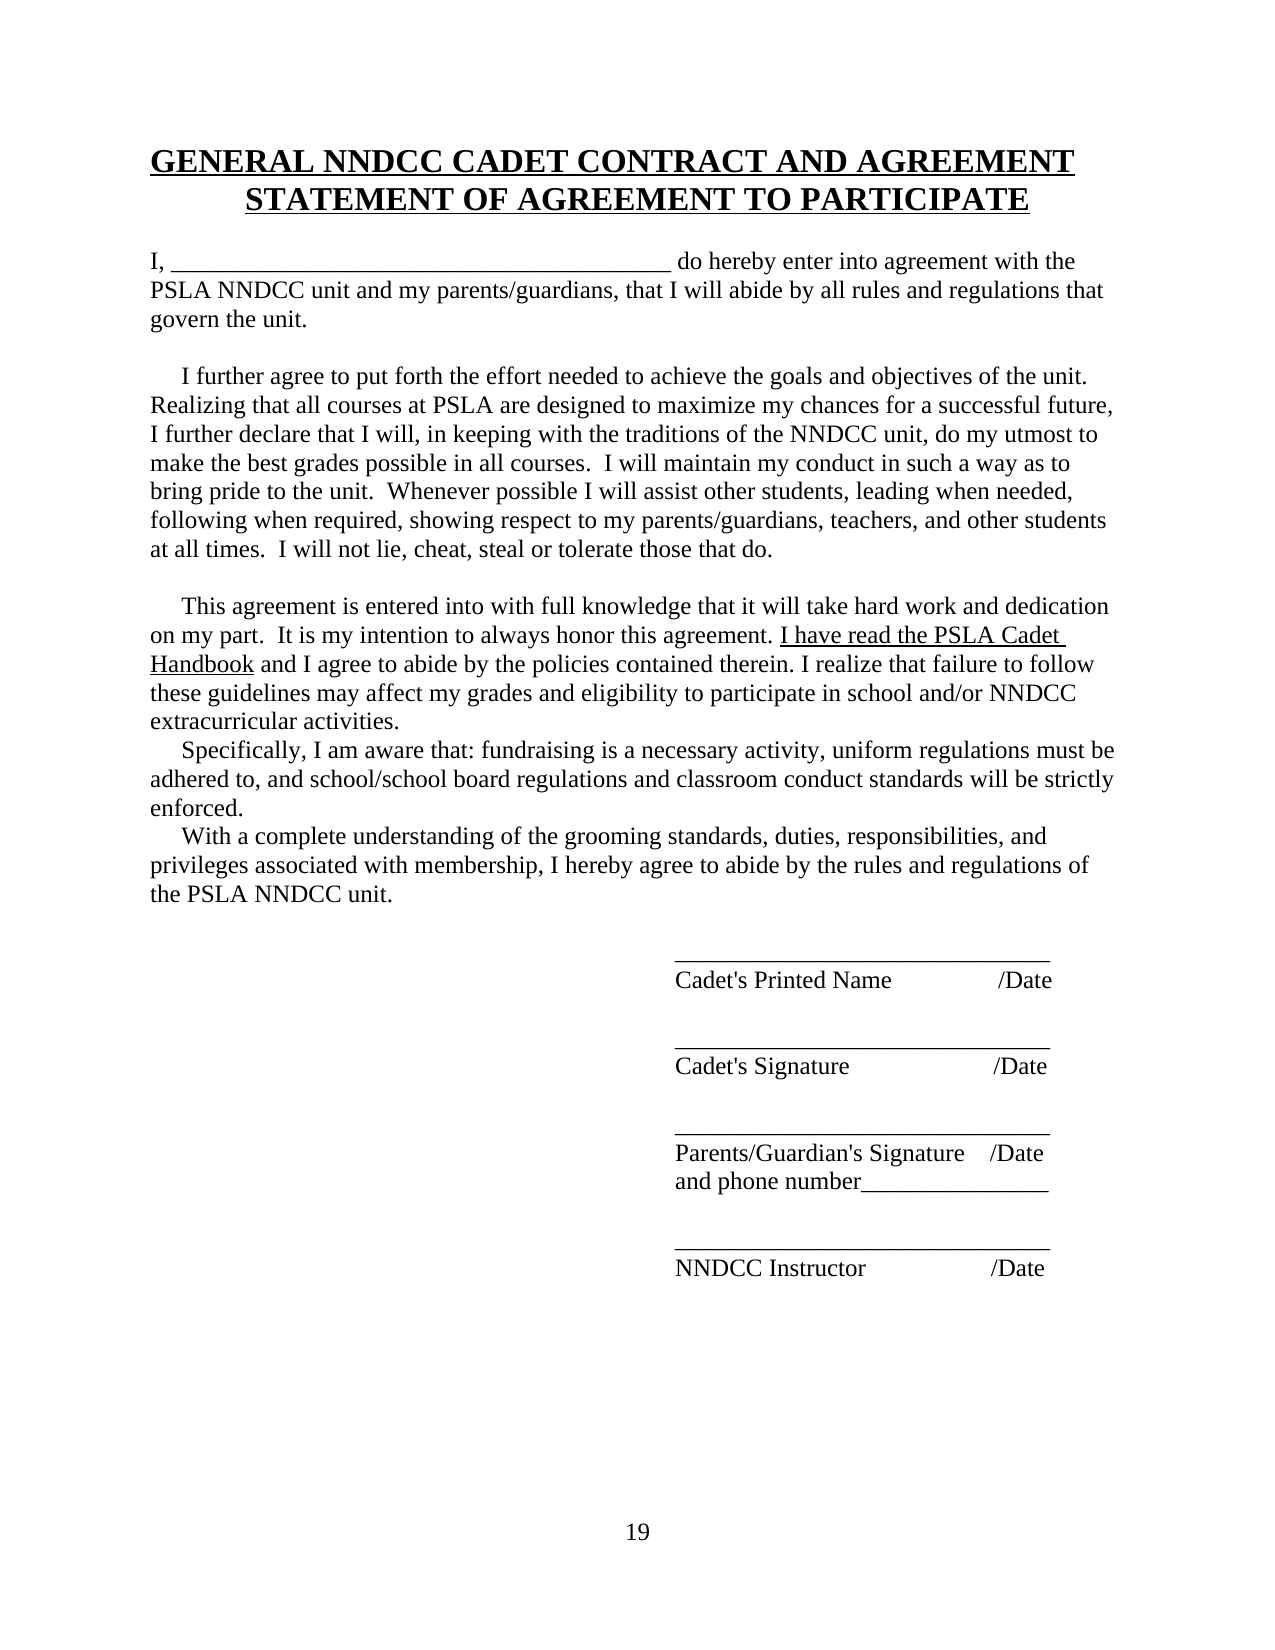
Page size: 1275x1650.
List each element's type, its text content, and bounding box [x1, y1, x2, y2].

text Parents/Guardian's Signature /Date [150, 1138, 1125, 1166]
text With a complete understanding of the grooming standards, duties, responsibilities, and privileges associated with membership, I hereby agree to abide by the rules and regulations of the PSLA NNDCC unit. [150, 821, 1125, 908]
text and phone number_______________ [150, 1166, 1125, 1195]
text ______________________________ [150, 1224, 1125, 1253]
text I further agree to put forth the effort needed to achieve the goals and objectives of the unit. Realizing that all courses at PSLA are designed to maximize my chances for a successful future, I further declare that I will, in keeping with the traditions of the NNDCC unit, do my utmost to make the best grades possible in all courses. I will maintain my conduct in such a way as to bring pride to the unit. Whenever possible I will assist other students, leading when needed, following when required, showing respect to my parents/guardians, teachers, and other students at all times. I will not lie, cheat, steal or tolerate those that do. [150, 361, 1125, 563]
text I, ________________________________________ do hereby enter into agreement with the PSLA NNDCC unit and my parents/guardians, that I will abide by all rules and regulations that govern the unit. [150, 246, 1125, 333]
text STATEMENT OF AGREEMENT TO PARTICIPATE [150, 179, 1125, 218]
text NNDCC Instructor /Date [150, 1253, 1125, 1281]
text This agreement is entered into with full knowledge that it will take hard work and dedication on my part. It is my intention to always honor this agreement. I have read the PSLA Cadet Handbook and I agree to abide by the policies contained therein. I realize that failure to follow these guidelines may affect my grades and eligibility to participate in school and/or NNDCC extracurricular activities. [150, 591, 1125, 735]
text GENERAL NNDCC CADET CONTRACT AND AGREEMENT [150, 141, 1125, 179]
text ______________________________ [150, 936, 1125, 965]
text Cadet's Printed Name /Date [150, 965, 1125, 994]
text ______________________________ [150, 1023, 1125, 1051]
text Cadet's Signature /Date [150, 1051, 1125, 1080]
text ______________________________ [150, 1109, 1125, 1138]
text Specifically, I am aware that: fundraising is a necessary activity, uniform regulations must be adhered to, and school/school board regulations and classroom conduct standards will be strictly enforced. [150, 735, 1125, 821]
